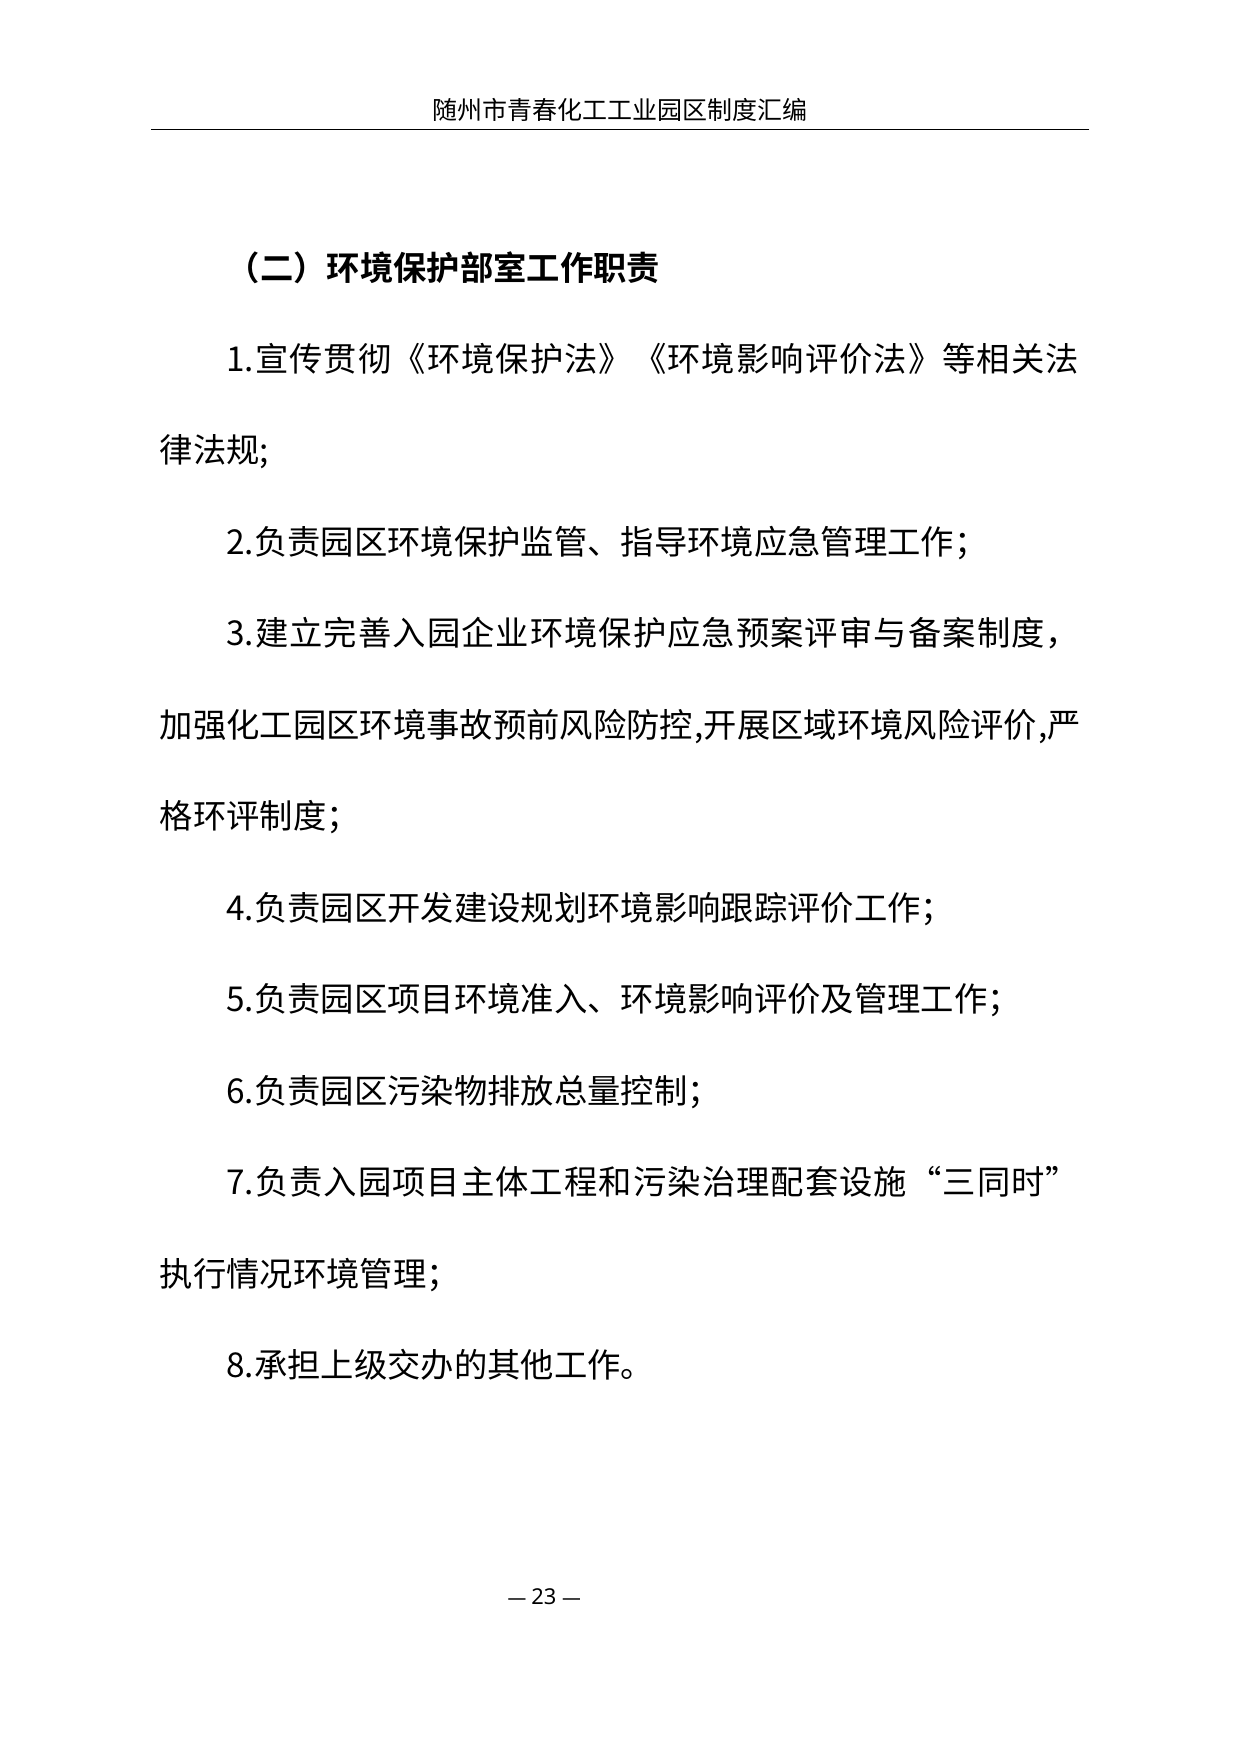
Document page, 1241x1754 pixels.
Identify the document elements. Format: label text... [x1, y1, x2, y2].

text 4.负责园区开发建设规划环境影响跟踪评价工作； [159, 860, 1081, 951]
text 5.负责园区项目环境准入、环境影响评价及管理工作； [159, 951, 1081, 1043]
text 1.宣传贯彻《环境保护法》《环境影响评价法》等相关法律法规; [159, 311, 1081, 494]
text 3.建立完善入园企业环境保护应急预案评审与备案制度，加强化工园区环境事故预前风险防控,开展区域环境风险评价,严格环评制度； [159, 586, 1081, 860]
text 2.负责园区环境保护监管、指导环境应急管理工作； [159, 494, 1081, 586]
text 6.负责园区污染物排放总量控制； [159, 1043, 1081, 1134]
text 8.承担上级交办的其他工作。 [159, 1317, 1081, 1409]
subtitle （二）环境保护部室工作职责 [159, 220, 1081, 311]
text 7.负责入园项目主体工程和污染治理配套设施“三同时”执行情况环境管理； [159, 1134, 1081, 1317]
